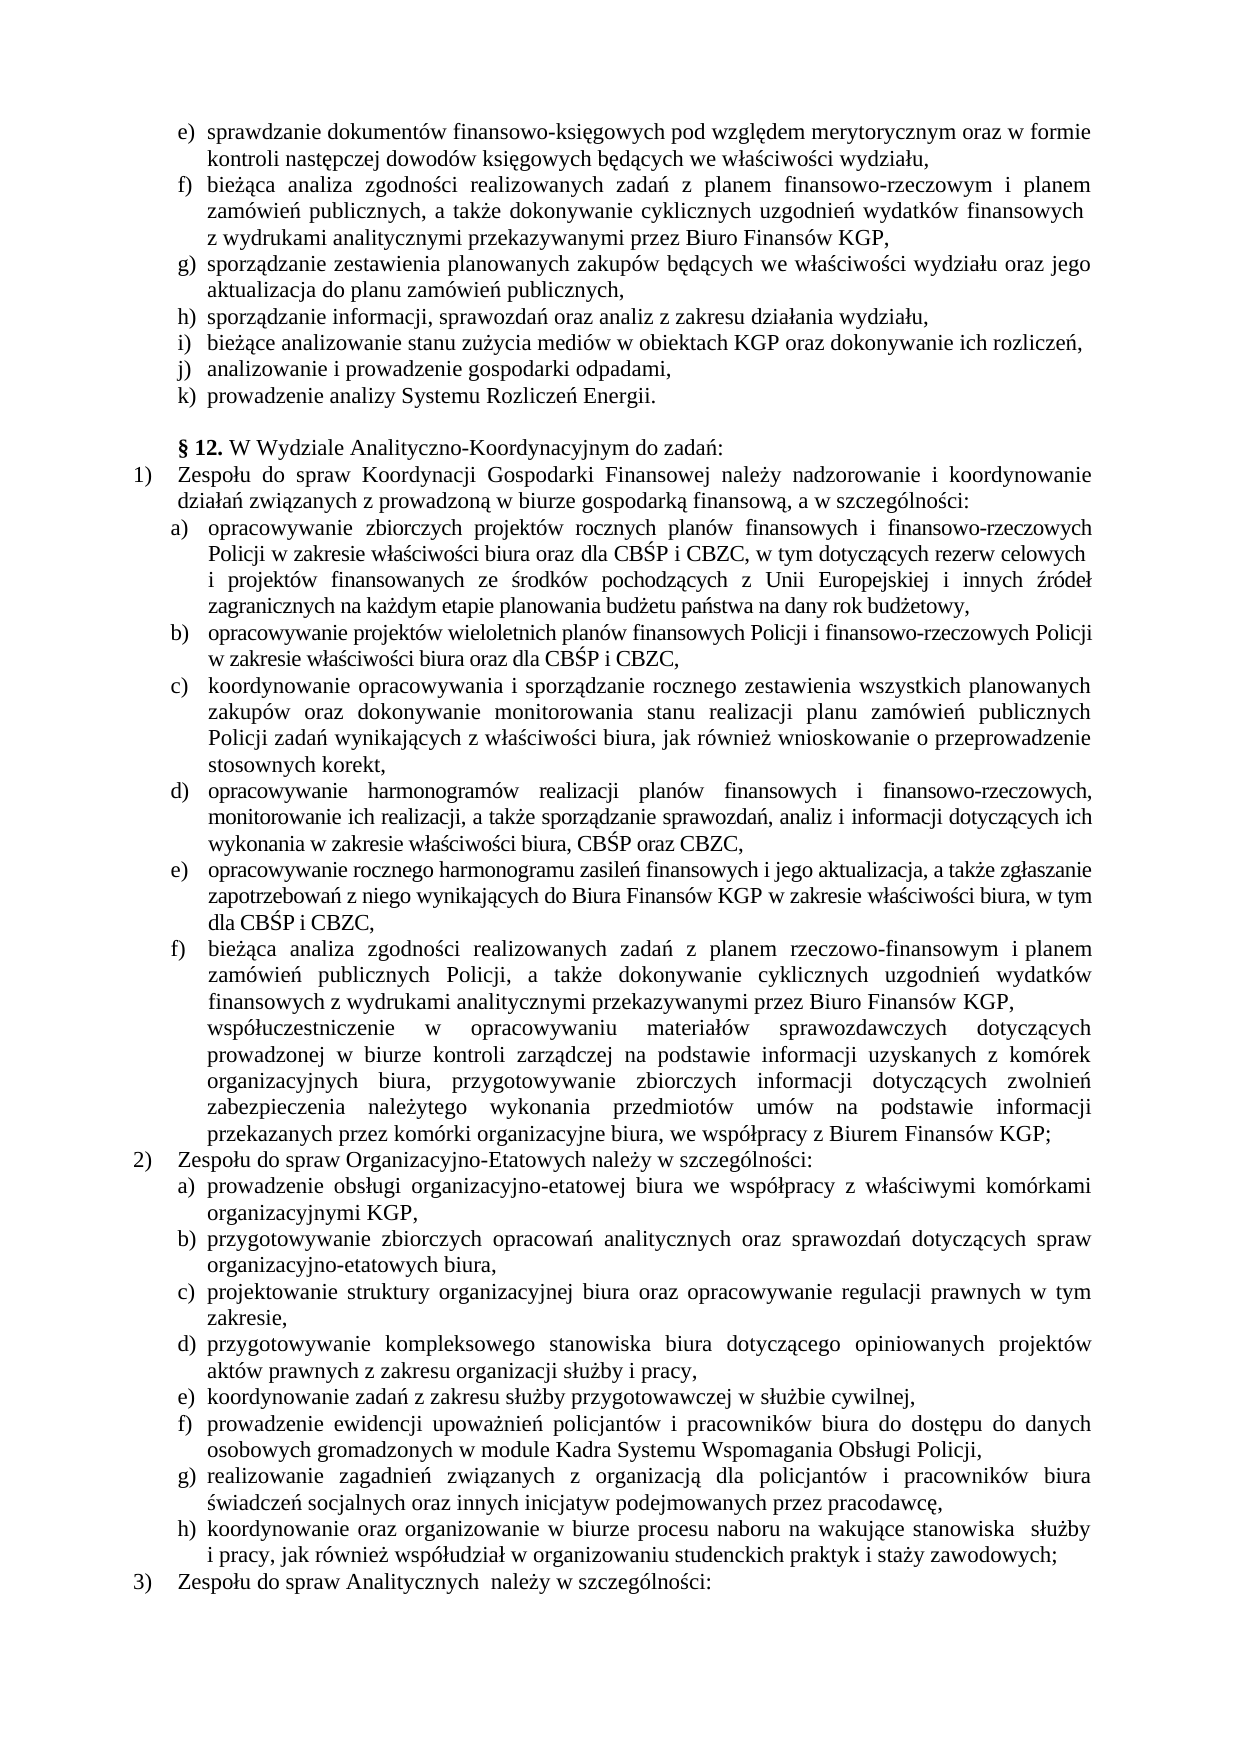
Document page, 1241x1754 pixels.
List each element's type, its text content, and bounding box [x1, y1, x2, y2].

list Zespołu do spraw Organizacyjno-Etatowych należy w szczególności: [133, 1146, 1092, 1172]
list sprawdzanie dokumentów finansowo-księgowych pod względem merytorycznym oraz w formie kontroli następczej dowodów księgowych będących we właściwości wydziału, [177, 118, 1092, 171]
list prowadzenie ewidencji upoważnień policjantów i pracowników biura do dostępu do danych osobowych gromadzonych w module Kadra Systemu Wspomagania Obsługi Policji, [177, 1409, 1092, 1462]
list koordynowanie opracowywania i sporządzanie rocznego zestawienia wszystkich planowanych zakupów oraz dokonywanie monitorowania stanu realizacji planu zamówień publicznych Policji zadań wynikających z właściwości biura, jak również wnioskowanie o przeprowadzenie stosownych korekt, [170, 672, 1092, 777]
list bieżąca analiza zgodności realizowanych zadań z planem rzeczowo-finansowym i planem zamówień publicznych Policji, a także dokonywanie cyklicznych uzgodnień wydatków finansowych z wydrukami analitycznymi przekazywanymi przez Biuro Finansów KGP, [170, 935, 1092, 1014]
list opracowywanie harmonogramów realizacji planów finansowych i finansowo-rzeczowych, monitorowanie ich realizacji, a także sporządzanie sprawozdań, analiz i informacji dotyczących ich wykonania w zakresie właściwości biura, CBŚP oraz CBZC, [170, 777, 1092, 856]
list koordynowanie oraz organizowanie w biurze procesu naboru na wakujące stanowiska służby i pracy, jak również współudział w organizowaniu studenckich praktyk i staży zawodowych; [177, 1515, 1092, 1568]
list prowadzenie analizy Systemu Rozliczeń Energii. [177, 382, 1092, 408]
list bieżące analizowanie stanu zużycia mediów w obiektach KGP oraz dokonywanie ich rozliczeń, [177, 329, 1092, 355]
list projektowanie struktury organizacyjnej biura oraz opracowywanie regulacji prawnych w tym zakresie, [177, 1278, 1092, 1331]
list współuczestniczenie w opracowywaniu materiałów sprawozdawczych dotyczących prowadzonej w biurze kontroli zarządczej na podstawie informacji uzyskanych z komórek organizacyjnych biura, przygotowywanie zbiorczych informacji dotyczących zwolnień zabezpieczenia należytego wykonania przedmiotów umów na podstawie informacji przekazanych przez komórki organizacyjne biura, we współpracy z Biurem Finansów KGP; [207, 1014, 1092, 1146]
list sporządzanie informacji, sprawozdań oraz analiz z zakresu działania wydziału, [177, 303, 1092, 329]
list prowadzenie obsługi organizacyjno-etatowej biura we współpracy z właściwymi komórkami organizacyjnymi KGP, [177, 1172, 1092, 1225]
list przygotowywanie zbiorczych opracowań analitycznych oraz sprawozdań dotyczących spraw organizacyjno-etatowych biura, [177, 1225, 1092, 1278]
text § 12. W Wydziale Analityczno-Koordynacyjnym do zadań: [148, 434, 1092, 461]
list Zespołu do spraw Koordynacji Gospodarki Finansowej należy nadzorowanie i koordynowanie działań związanych z prowadzoną w biurze gospodarką finansową, a w szczególności: [133, 461, 1092, 513]
list Zespołu do spraw Analitycznych należy w szczególności: [133, 1568, 1092, 1594]
list sporządzanie zestawienia planowanych zakupów będących we właściwości wydziału oraz jego aktualizacja do planu zamówień publicznych, [177, 250, 1092, 303]
list koordynowanie zadań z zakresu służby przygotowawczej w służbie cywilnej, [177, 1383, 1092, 1409]
list opracowywanie zbiorczych projektów rocznych planów finansowych i finansowo-rzeczowych Policji w zakresie właściwości biura oraz dla CBŚP i CBZC, w tym dotyczących rezerw celowych i projektów finansowanych ze środków pochodzących z Unii Europejskiej i innych źródeł zagranicznych na każdym etapie planowania budżetu państwa na dany rok budżetowy, [170, 513, 1092, 619]
list bieżąca analiza zgodności realizowanych zadań z planem finansowo-rzeczowym i planem zamówień publicznych, a także dokonywanie cyklicznych uzgodnień wydatków finansowych z wydrukami analitycznymi przekazywanymi przez Biuro Finansów KGP, [177, 171, 1092, 250]
list opracowywanie projektów wieloletnich planów finansowych Policji i finansowo-rzeczowych Policji w zakresie właściwości biura oraz dla CBŚP i CBZC, [170, 619, 1092, 672]
list realizowanie zagadnień związanych z organizacją dla policjantów i pracowników biura świadczeń socjalnych oraz innych inicjatyw podejmowanych przez pracodawcę, [177, 1462, 1092, 1515]
list analizowanie i prowadzenie gospodarki odpadami, [177, 355, 1092, 382]
list przygotowywanie kompleksowego stanowiska biura dotyczącego opiniowanych projektów aktów prawnych z zakresu organizacji służby i pracy, [177, 1331, 1092, 1383]
list opracowywanie rocznego harmonogramu zasileń finansowych i jego aktualizacja, a także zgłaszanie zapotrzebowań z niego wynikających do Biura Finansów KGP w zakresie właściwości biura, w tym dla CBŚP i CBZC, [170, 856, 1092, 935]
